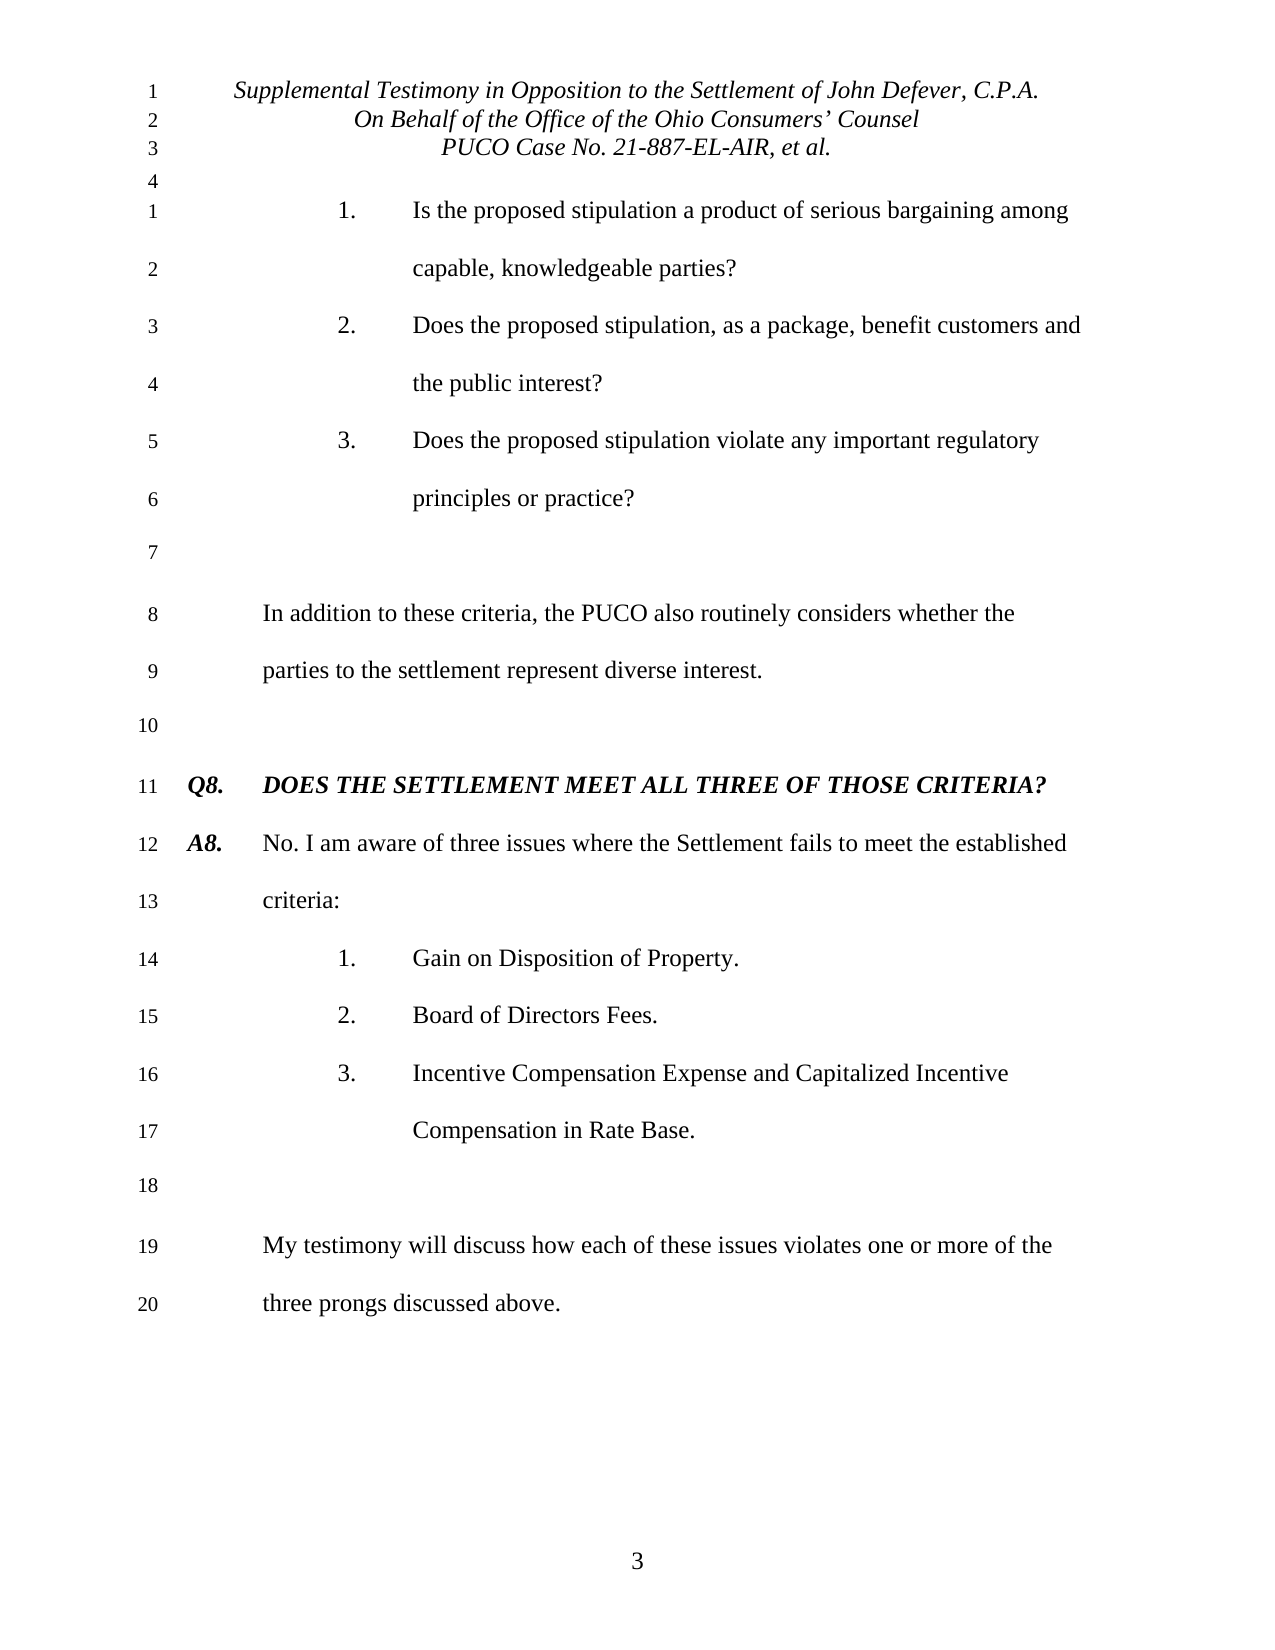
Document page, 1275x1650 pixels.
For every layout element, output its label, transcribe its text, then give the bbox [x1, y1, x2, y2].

text A8. No. I am aware of three issues where the Settlement fails to meet the established criteria: [187, 828, 1087, 914]
list Incentive Compensation Expense and Capitalized Incentive Compensation in Rate Base. [337, 1058, 1087, 1144]
list Board of Directors Fees. [337, 1000, 1087, 1029]
text In addition to these criteria, the PUCO also routinely considers whether the parties to the settlement represent diverse interest. [262, 598, 1087, 684]
list Is the proposed stipulation a product of serious bargaining among capable, knowledgeable parties? [337, 195, 1087, 282]
list Gain on Disposition of Property. [337, 943, 1087, 972]
list Does the proposed stipulation violate any important regulatory principles or practice? [337, 425, 1087, 512]
list Does the proposed stipulation, as a package, benefit customers and the public interest? [337, 310, 1087, 397]
text Q8. DOES THE SETTLEMENT MEET ALL THREE OF THOSE CRITERIA? [187, 770, 1087, 799]
text My testimony will discuss how each of these issues violates one or more of the three prongs discussed above. [262, 1230, 1087, 1317]
